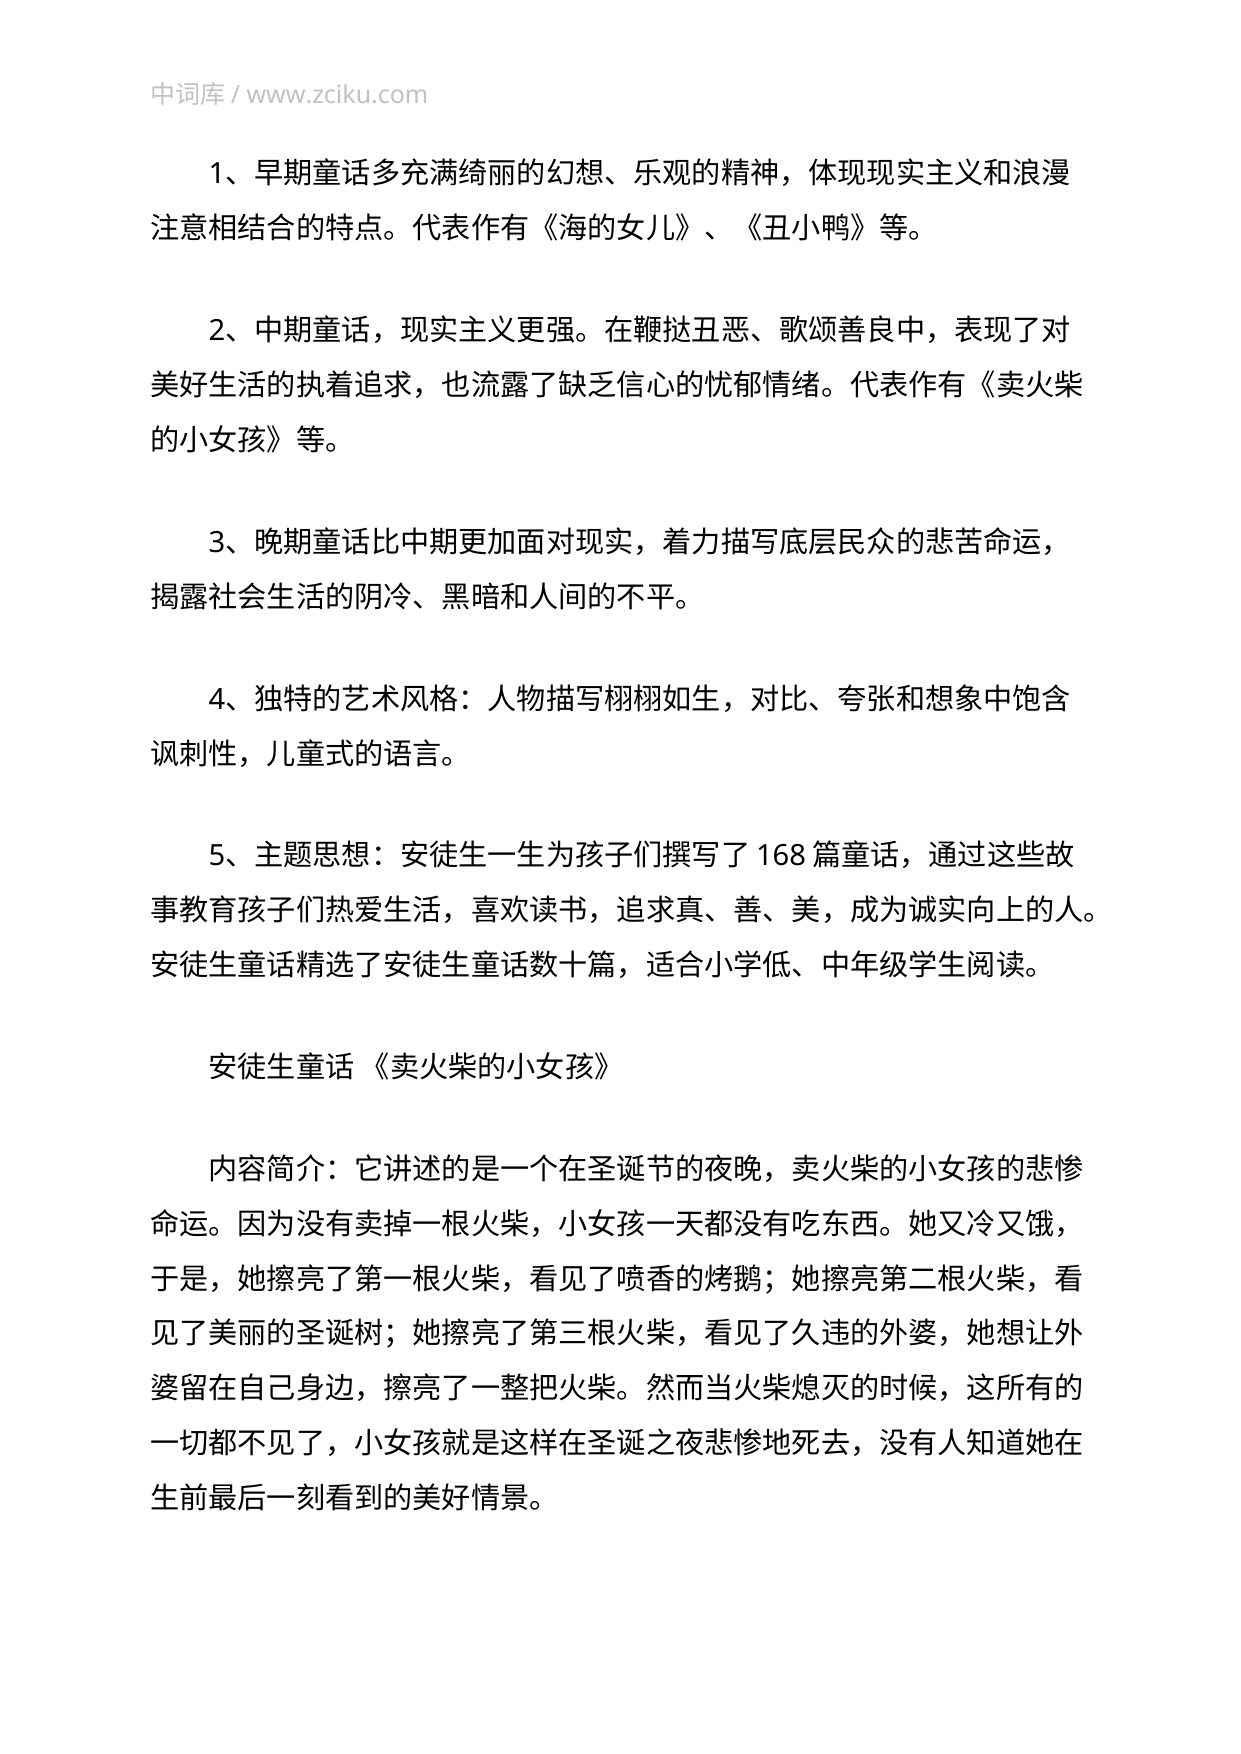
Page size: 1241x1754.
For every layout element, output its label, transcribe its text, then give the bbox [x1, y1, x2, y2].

text 3、晚期童话比中期更加面对现实，着力描写底层民众的悲苦命运，揭露社会生活的阴冷、黑暗和人间的不平。 [150, 518, 1090, 616]
text 2、中期童话，现实主义更强。在鞭挞丑恶、歌颂善良中，表现了对美好生活的执着追求，也流露了缺乏信心的忧郁情绪。代表作有《卖火柴的小女孩》等。 [150, 307, 1090, 459]
text 4、独特的艺术风格：人物描写栩栩如生，对比、夸张和想象中饱含讽刺性，儿童式的语言。 [150, 675, 1090, 772]
text 1、早期童话多充满绮丽的幻想、乐观的精神，体现现实主义和浪漫注意相结合的特点。代表作有《海的女儿》、《丑小鸭》等。 [150, 150, 1090, 247]
text 安徒生童话 《卖火柴的小女孩》 [150, 1044, 1090, 1086]
text 5、主题思想：安徒生一生为孩子们撰写了168篇童话，通过这些故事教育孩子们热爱生活，喜欢读书，追求真、善、美，成为诚实向上的人。安徒生童话精选了安徒生童话数十篇，适合小学低、中年级学生阅读。 [150, 832, 1090, 984]
text 内容简介：它讲述的是一个在圣诞节的夜晚，卖火柴的小女孩的悲惨命运。因为没有卖掉一根火柴，小女孩一天都没有吃东西。她又冷又饿，于是，她擦亮了第一根火柴，看见了喷香的烤鹅；她擦亮第二根火柴，看见了美丽的圣诞树；她擦亮了第三根火柴，看见了久违的外婆，她想让外婆留在自己身边，擦亮了一整把火柴。然而当火柴熄灭的时候，这所有的一切都不见了，小女孩就是这样在圣诞之夜悲惨地死去，没有人知道她在生前最后一刻看到的美好情景。 [150, 1145, 1090, 1517]
